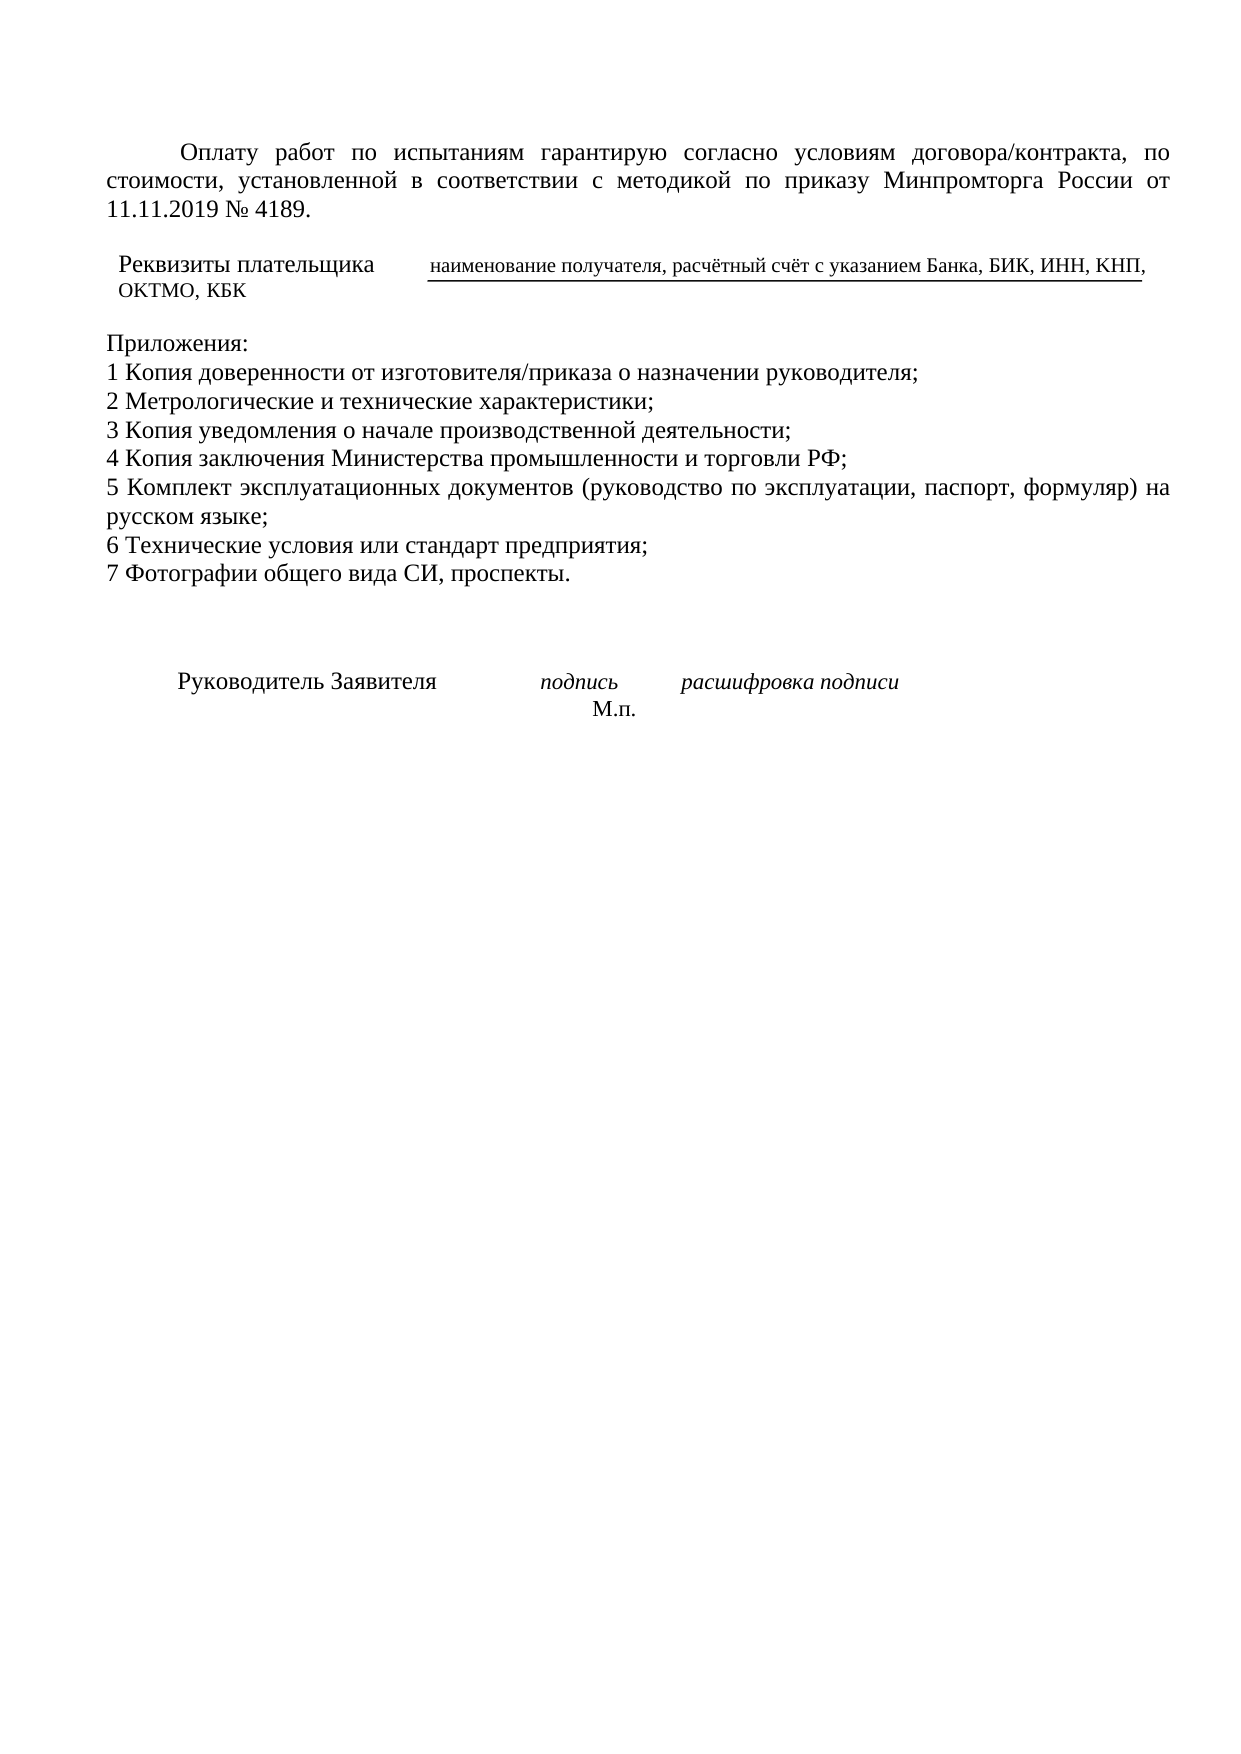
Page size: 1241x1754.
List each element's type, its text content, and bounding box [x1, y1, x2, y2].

text 4 Копия заключения Министерства промышленности и торговли РФ; [106, 443, 1171, 472]
text 3 Копия уведомления о начале производственной деятельности; [106, 415, 1171, 443]
text Реквизиты плательщика наименование получателя, расчётный счёт с указанием Банка, БИК, ИНН, KHП, OKTMO, КБК [118, 249, 1171, 302]
text 7 Фотографии общего вида СИ, проспекты. [106, 558, 1171, 587]
text 5 Комплект эксплуатационных документов (руководство по эксплуатации, паспорт, формуляр) на русском языке; [106, 472, 1171, 530]
text Оплату работ по испытаниям гарантирую согласно условиям договора/контракта, по стоимости, установленной в соответствии с методикой по приказу Минпромторга России от 11.11.2019 № 4189. [106, 137, 1171, 223]
text 2 Метрологические и технические характеристики; [106, 386, 1171, 415]
text 1 Копия доверенности от изготовителя/приказа о назначении руководителя; [106, 357, 1171, 386]
text 6 Технические условия или стандарт предприятия; [106, 530, 1171, 558]
text Приложения: [106, 328, 1171, 357]
text Руководитель Заявителя подпись расшифровка подписи [106, 666, 1171, 695]
text М.п. [106, 695, 1171, 721]
